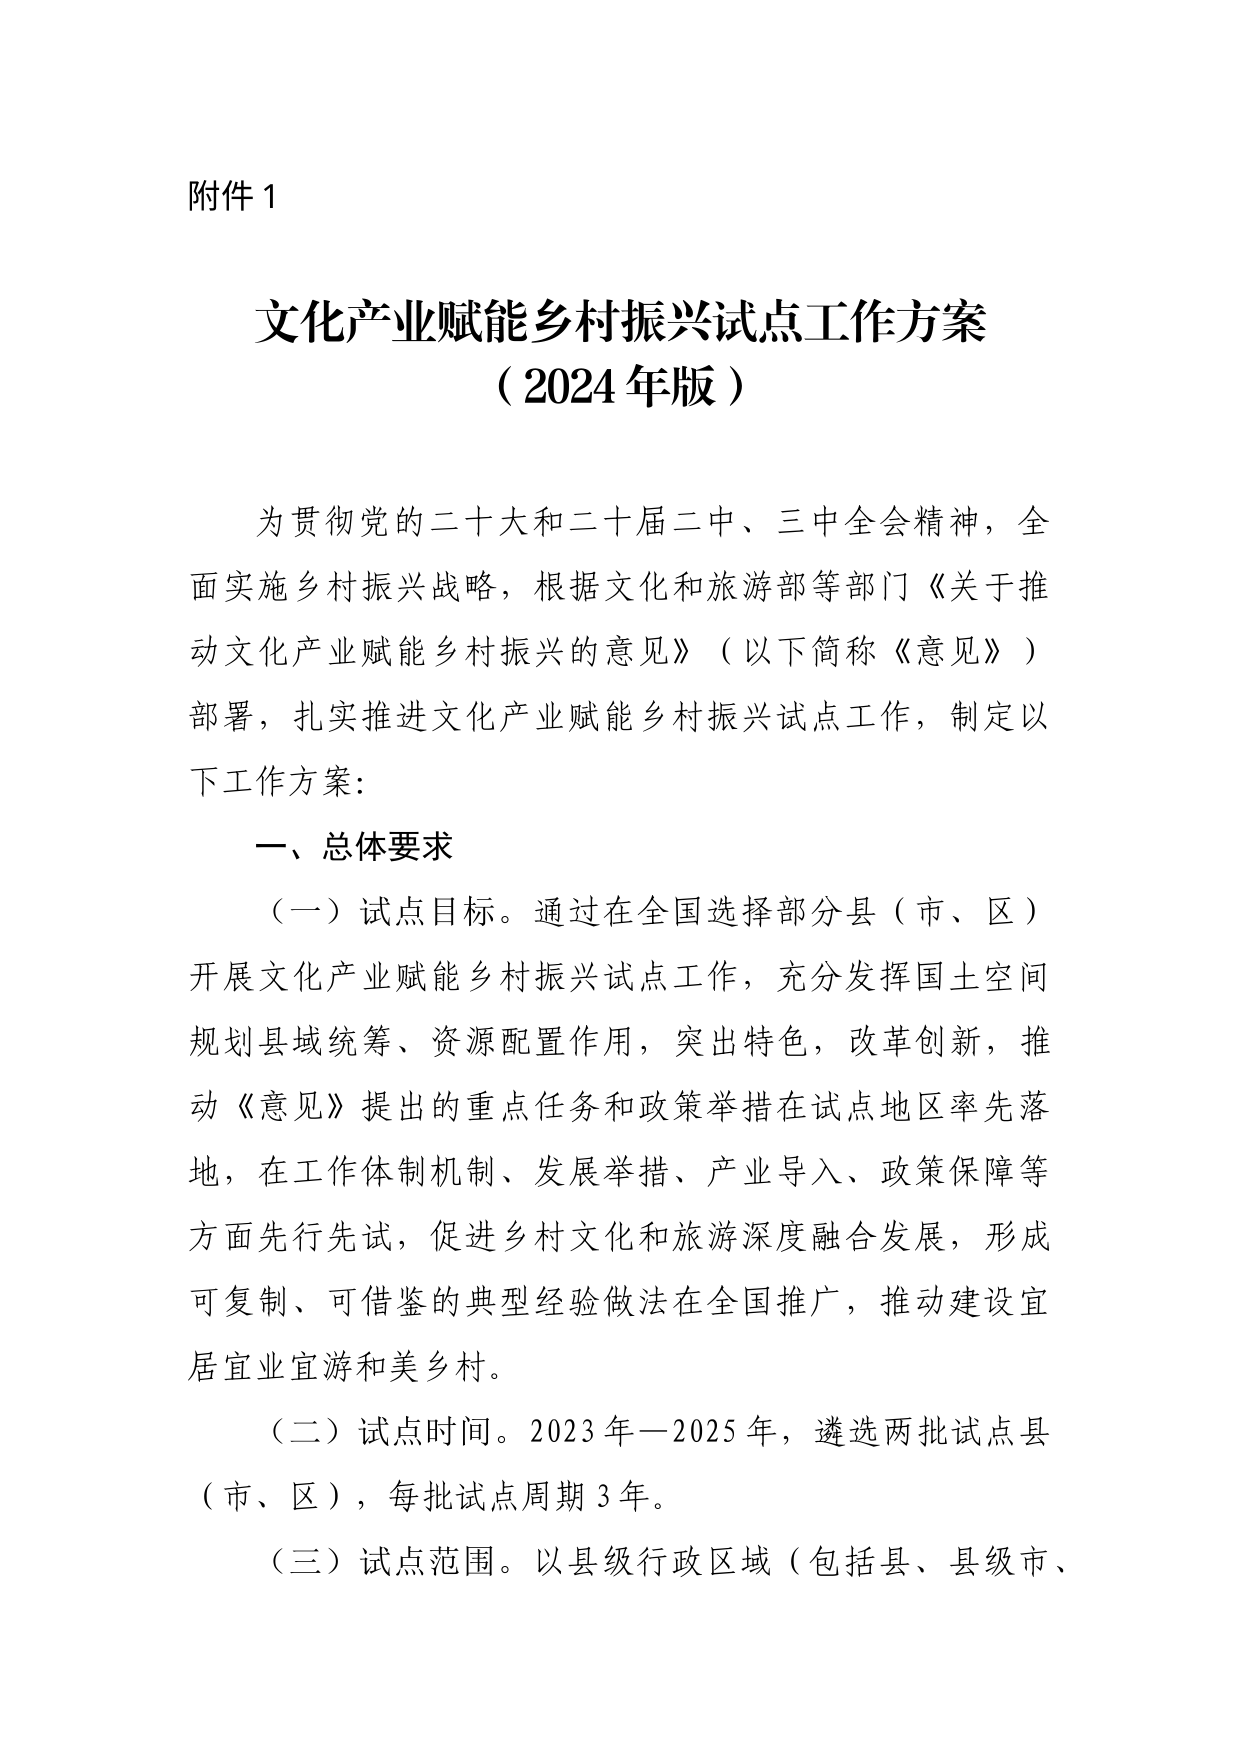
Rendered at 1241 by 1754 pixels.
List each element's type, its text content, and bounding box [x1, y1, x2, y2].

text 为贯彻党的二十大和二十届二中、三中全会精神，全面实施乡村振兴战略，根据文化和旅游部等部门《关于推动文化产业赋能乡村振兴的意见》（以下简称《意见》）部署，扎实推进文化产业赋能乡村振兴试点工作，制定以下工作方案： [187, 487, 1053, 812]
text （一）试点目标。通过在全国选择部分县（市、区）开展文化产业赋能乡村振兴试点工作，充分发挥国土空间规划县域统筹、资源配置作用，突出特色，改革创新，推动《意见》提出的重点任务和政策举措在试点地区率先落地，在工作体制机制、发展举措、产业导入、政策保障等方面先行先试，促进乡村文化和旅游深度融合发展，形成可复制、可借鉴的典型经验做法在全国推广，推动建设宜居宜业宜游和美乡村。 [187, 877, 1053, 1397]
text （二）试点时间。2023年—2025年，遴选两批试点县（市、区），每批试点周期3年。 [187, 1397, 1053, 1527]
text 附件1 [187, 162, 1053, 227]
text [187, 1527, 1053, 1592]
text 一、总体要求 [187, 812, 1053, 877]
text 文化产业赋能乡村振兴试点工作方案 [187, 292, 1053, 357]
text （2024年版） [187, 357, 1053, 422]
